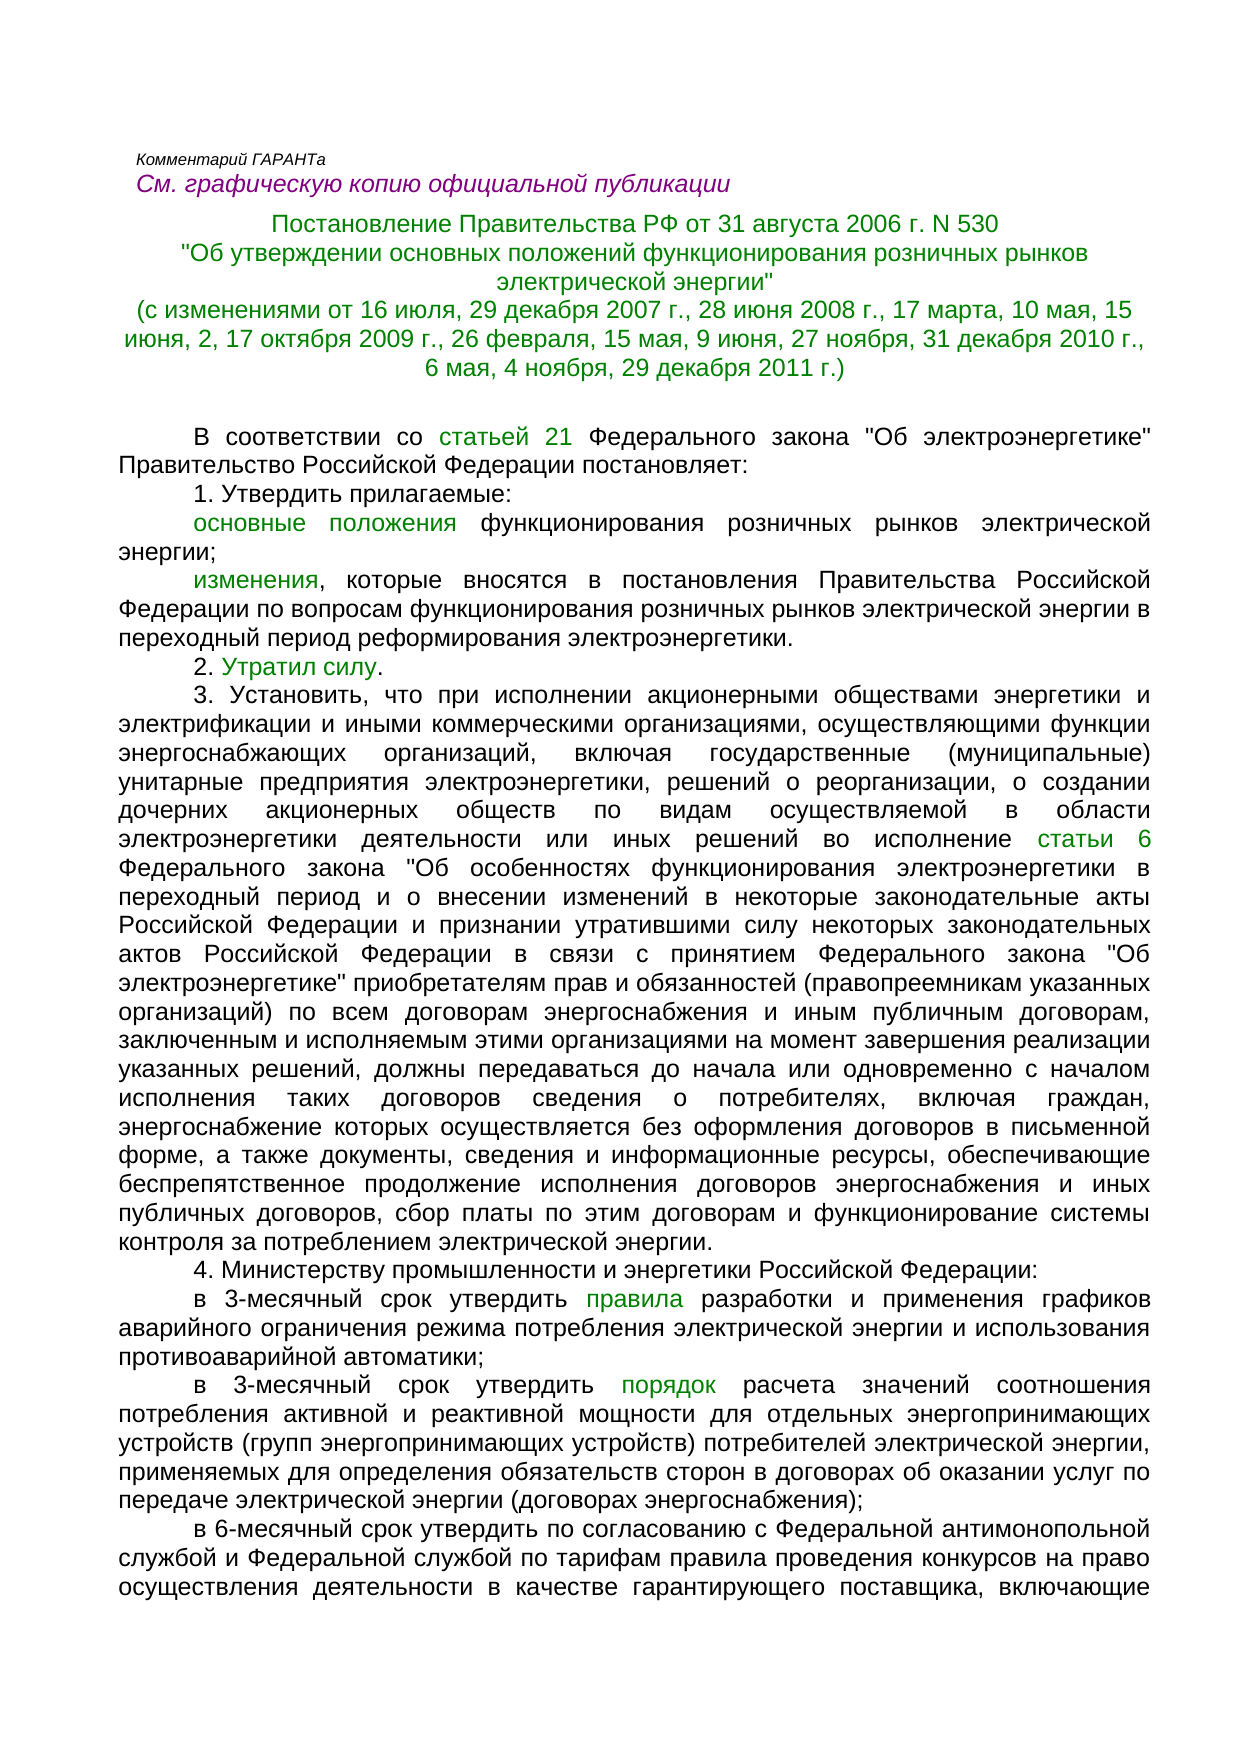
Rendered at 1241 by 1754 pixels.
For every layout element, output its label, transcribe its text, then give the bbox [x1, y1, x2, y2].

text 3. Установить, что при исполнении акционерными обществами энергетики и электрификации и иными коммерческими организациями, осуществляющими функции энергоснабжающих организаций, включая государственные (муниципальные) унитарные предприятия электроэнергетики, решений о реорганизации, о создании дочерних акционерных обществ по видам осуществляемой в области электроэнергетики деятельности или иных решений во исполнение статьи 6 Федерального закона "Об особенностях функционирования электроэнергетики в переходный период и о внесении изменений в некоторые законодательные акты Российской Федерации и признании утратившими силу некоторых законодательных актов Российской Федерации в связи с принятием Федерального закона "Об электроэнергетике" приобретателям прав и обязанностей (правопреемникам указанных организаций) по всем договорам энергоснабжения и иным публичным договорам, заключенным и исполняемым этими организациями на момент завершения реализации указанных решений, должны передаваться до начала или одновременно с началом исполнения таких договоров сведения о потребителях, включая граждан, энергоснабжение которых осуществляется без оформления договоров в письменной форме, а также документы, сведения и информационные ресурсы, обеспечивающие беспрепятственное продолжение исполнения договоров энергоснабжения и иных публичных договоров, сбор платы по этим договорам и функционирование системы контроля за потреблением электрической энергии. [118, 680, 1152, 1255]
text В соответствии со статьей 21 Федерального закона "Об электроэнергетике" Правительство Российской Федерации постановляет: [118, 422, 1152, 479]
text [118, 1514, 1152, 1600]
text 4. Министерству промышленности и энергетики Российской Федерации: [118, 1255, 1152, 1284]
text Комментарий ГАРАНТа [136, 150, 1152, 169]
text основные положения функционирования розничных рынков электрической энергии; [118, 508, 1152, 565]
subtitle Постановление Правительства РФ от 31 августа 2006 г. N 530 "Об утверждении основных положений функционирования розничных рынков электрической энергии" (с изменениями от 16 июля, 29 декабря 2007 г., 28 июня 2008 г., 17 марта, 10 мая, 15 июня, 2, 17 октября 2009 г., 26 февраля, 15 мая, 9 июня, 27 ноября, 31 декабря 2010 г., 6 мая, 4 ноября, 29 декабря 2011 г.) [118, 209, 1152, 382]
text 2. Утратил силу. [118, 652, 1152, 680]
text в 3-месячный срок утвердить порядок расчета значений соотношения потребления активной и реактивной мощности для отдельных энергопринимающих устройств (групп энергопринимающих устройств) потребителей электрической энергии, применяемых для определения обязательств сторон в договорах об оказании услуг по передаче электрической энергии (договорах энергоснабжения); [118, 1370, 1152, 1514]
text в 3-месячный срок утвердить правила разработки и применения графиков аварийного ограничения режима потребления электрической энергии и использования противоаварийной автоматики; [118, 1284, 1152, 1370]
text изменения, которые вносятся в постановления Правительства Российской Федерации по вопросам функционирования розничных рынков электрической энергии в переходный период реформирования электроэнергетики. [118, 565, 1152, 652]
text См. графическую копию официальной публикации [136, 169, 1152, 198]
text 1. Утвердить прилагаемые: [118, 479, 1152, 508]
